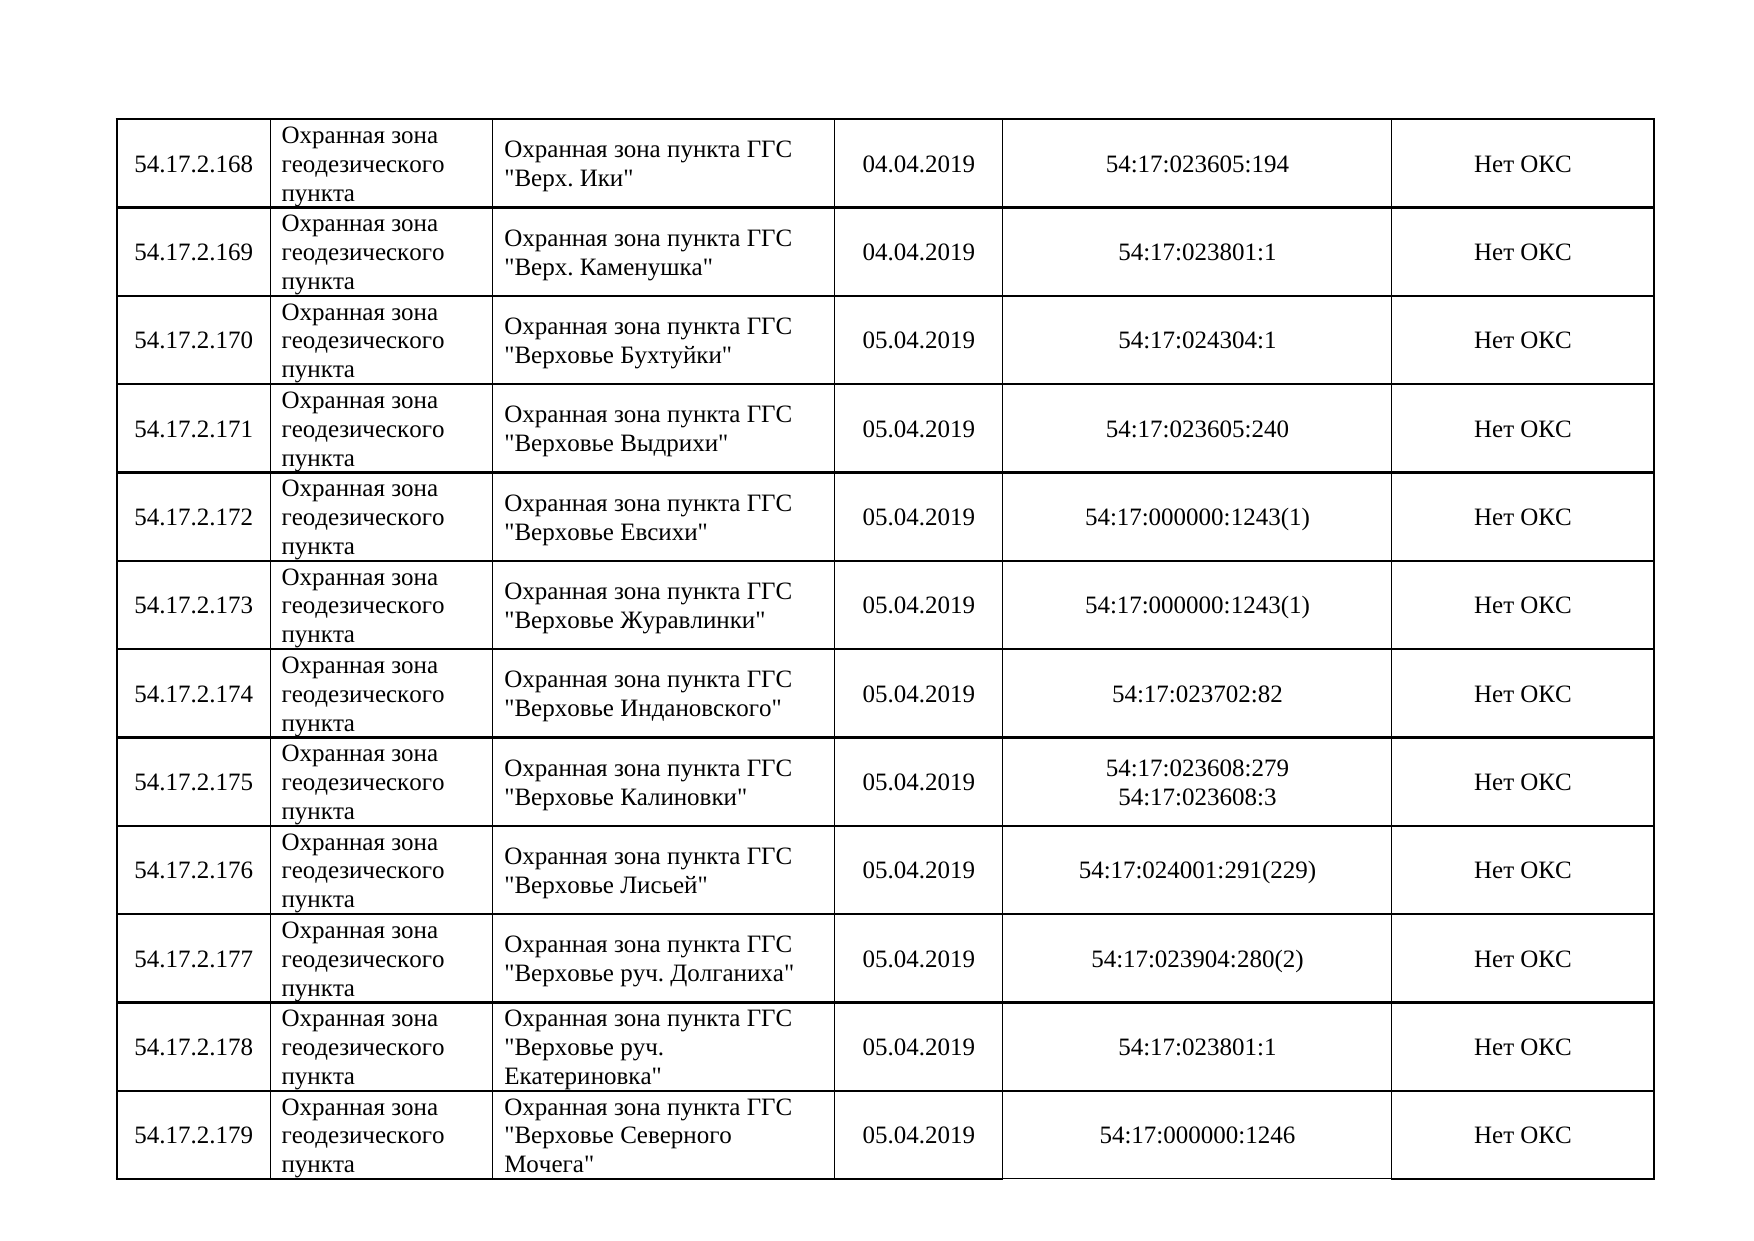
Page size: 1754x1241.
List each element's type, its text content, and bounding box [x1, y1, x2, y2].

table_cell 54.17.2.168 [118, 120, 270, 206]
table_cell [271, 120, 492, 206]
table_cell Охранная зона геодезического пункта [271, 385, 492, 471]
table_cell Нет ОКС [1392, 739, 1653, 825]
table_cell 54:17:000000:1246 [1003, 1092, 1391, 1178]
table_cell Охранная зона пункта ГГС "Верховье Выдрихи" [493, 385, 834, 471]
table_cell 54:17:023608:279 54:17:023608:3 [1003, 739, 1391, 825]
table_cell 05.04.2019 [835, 650, 1002, 736]
table_cell 05.04.2019 [835, 1004, 1002, 1090]
table_cell 54:17:024001:291(229) [1003, 827, 1391, 913]
table_cell Охранная зона геодезического пункта [271, 650, 492, 736]
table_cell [271, 1092, 492, 1178]
table_cell Охранная зона геодезического пункта [271, 562, 492, 648]
table_cell Нет ОКС [1392, 1004, 1653, 1090]
table_cell 05.04.2019 [835, 1092, 1002, 1178]
table_cell Нет ОКС [1392, 385, 1653, 471]
table_cell Охранная зона геодезического пункта [271, 474, 492, 560]
table_cell Нет ОКС [1392, 650, 1653, 736]
table_cell Охранная зона пункта ГГС "Верховье Северного Мочега" [493, 1092, 834, 1178]
table_cell Нет ОКС [1392, 120, 1653, 206]
table_cell Охранная зона пункта ГГС "Верховье Лисьей" [493, 827, 834, 913]
table_cell Нет ОКС [1392, 474, 1653, 560]
table_cell 05.04.2019 [835, 562, 1002, 648]
table_cell Охранная зона пункта ГГС "Верховье Евсихи" [493, 474, 834, 560]
table_cell Охранная зона пункта ГГС "Верховье руч. Екатериновка" [493, 1004, 834, 1090]
table_cell 04.04.2019 [835, 209, 1002, 295]
table_cell Охранная зона геодезического пункта [271, 297, 492, 383]
table_cell 05.04.2019 [835, 827, 1002, 913]
table_cell Нет ОКС [1392, 209, 1653, 295]
table_cell 54.17.2.171 [118, 385, 270, 471]
table_cell 54:17:023702:82 [1003, 650, 1391, 736]
table_cell 54:17:023605:194 [1003, 120, 1391, 206]
table_cell 05.04.2019 [835, 915, 1002, 1001]
table_cell 05.04.2019 [835, 474, 1002, 560]
table_cell 54:17:000000:1243(1) [1003, 562, 1391, 648]
table_cell Охранная зона пункта ГГС "Верховье Индановского" [493, 650, 834, 736]
table_cell Охранная зона геодезического пункта [271, 209, 492, 295]
table_cell Нет ОКС [1392, 1092, 1653, 1178]
table_cell 54.17.2.174 [118, 650, 270, 736]
table_cell Охранная зона геодезического пункта [271, 827, 492, 913]
table_cell 05.04.2019 [835, 385, 1002, 471]
table_cell Охранная зона пункта ГГС "Верховье Бухтуйки" [493, 297, 834, 383]
table_cell Нет ОКС [1392, 915, 1653, 1001]
table_cell 54.17.2.178 [118, 1004, 270, 1090]
table_cell 05.04.2019 [835, 297, 1002, 383]
table_cell Нет ОКС [1392, 297, 1653, 383]
table_cell Охранная зона пункта ГГС "Верх. Каменушка" [493, 209, 834, 295]
table_cell Охранная зона геодезического пункта [271, 915, 492, 1001]
table_cell Охранная зона пункта ГГС "Верховье Журавлинки" [493, 562, 834, 648]
table_cell Нет ОКС [1392, 562, 1653, 648]
table_cell 54.17.2.170 [118, 297, 270, 383]
table_cell 54.17.2.172 [118, 474, 270, 560]
table_cell Охранная зона пункта ГГС "Верховье руч. Долганиха" [493, 915, 834, 1001]
table_cell Охранная зона геодезического пункта [271, 739, 492, 825]
table_cell Охранная зона пункта ГГС "Верх. Ики" [493, 120, 834, 206]
table_cell 54.17.2.175 [118, 739, 270, 825]
table_cell 54:17:023801:1 [1003, 209, 1391, 295]
table_cell 54:17:000000:1243(1) [1003, 474, 1391, 560]
table_cell 54.17.2.179 [118, 1092, 270, 1178]
table_cell 54.17.2.176 [118, 827, 270, 913]
table_cell Нет ОКС [1392, 827, 1653, 913]
table_cell 54:17:023801:1 [1003, 1004, 1391, 1090]
table_cell 05.04.2019 [835, 739, 1002, 825]
table_cell Охранная зона геодезического пункта [271, 1004, 492, 1090]
table_cell 54:17:023904:280(2) [1003, 915, 1391, 1001]
table_cell Охранная зона пункта ГГС "Верховье Калиновки" [493, 739, 834, 825]
table_cell 54:17:024304:1 [1003, 297, 1391, 383]
table_cell 54:17:023605:240 [1003, 385, 1391, 471]
table_cell 54.17.2.177 [118, 915, 270, 1001]
table_cell 54.17.2.169 [118, 209, 270, 295]
table_cell 04.04.2019 [835, 120, 1002, 206]
table_cell 54.17.2.173 [118, 562, 270, 648]
